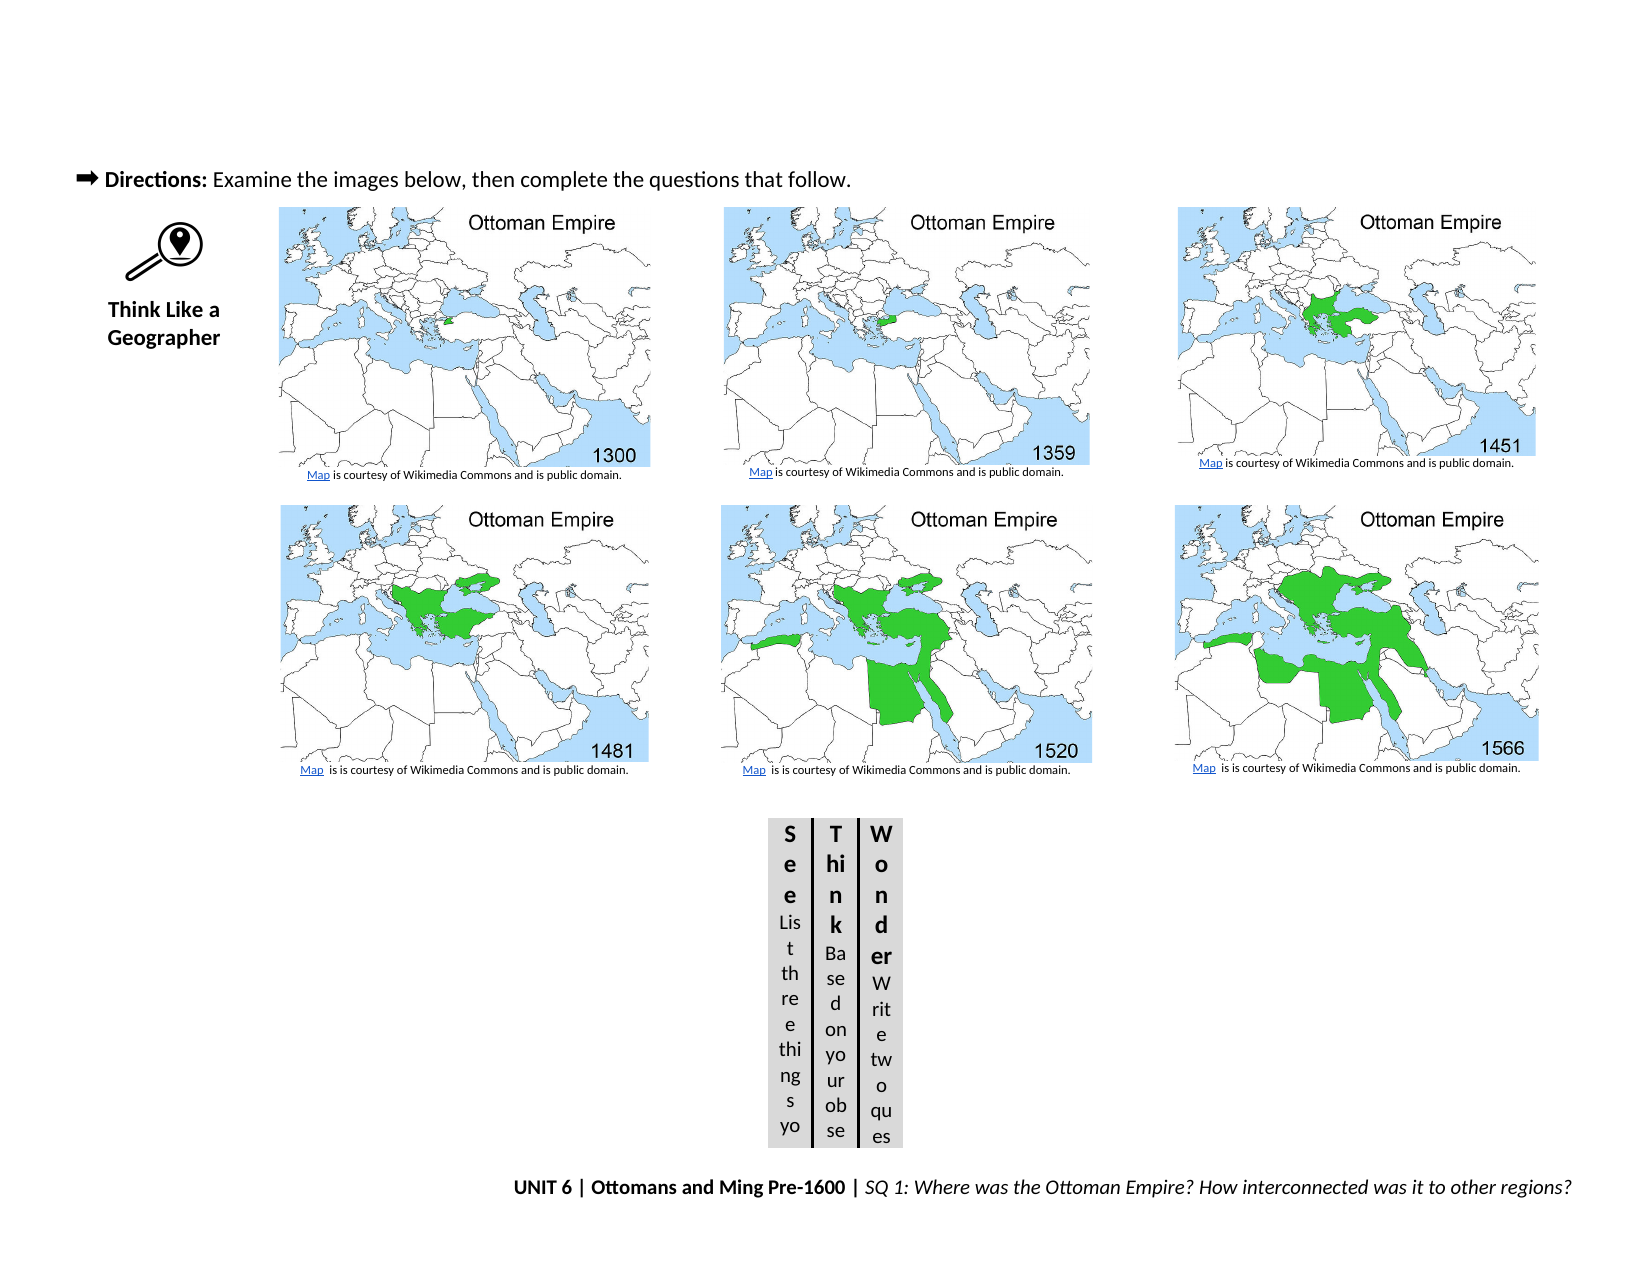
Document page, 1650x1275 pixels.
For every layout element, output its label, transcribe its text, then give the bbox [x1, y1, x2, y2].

picture [1177, 207, 1536, 456]
table_cell [86, 790, 1585, 1161]
table_cell Map is is courtesy of Wikimedia Commons and is public domain. [688, 495, 1126, 788]
picture [723, 207, 1090, 465]
table_cell Map is is courtesy of Wikimedia Commons and is public domain. [1128, 495, 1585, 788]
table_header Map is courtesy of Wikimedia Commons and is public domain. [1128, 197, 1585, 493]
picture [280, 505, 649, 762]
table_header Think Like a Geographer [86, 197, 242, 788]
picture [278, 207, 651, 467]
table_header Map is courtesy of Wikimedia Commons and is public domain. [244, 197, 685, 493]
picture [1174, 505, 1539, 761]
table_cell Map is is courtesy of Wikimedia Commons and is public domain. [244, 495, 685, 788]
picture [119, 207, 208, 296]
picture [721, 505, 1093, 763]
table_header Map is courtesy of Wikimedia Commons and is public domain. [688, 197, 1126, 493]
text ➡ Directions: Examine the images below, then complete the questions that follow. [75, 159, 1575, 195]
